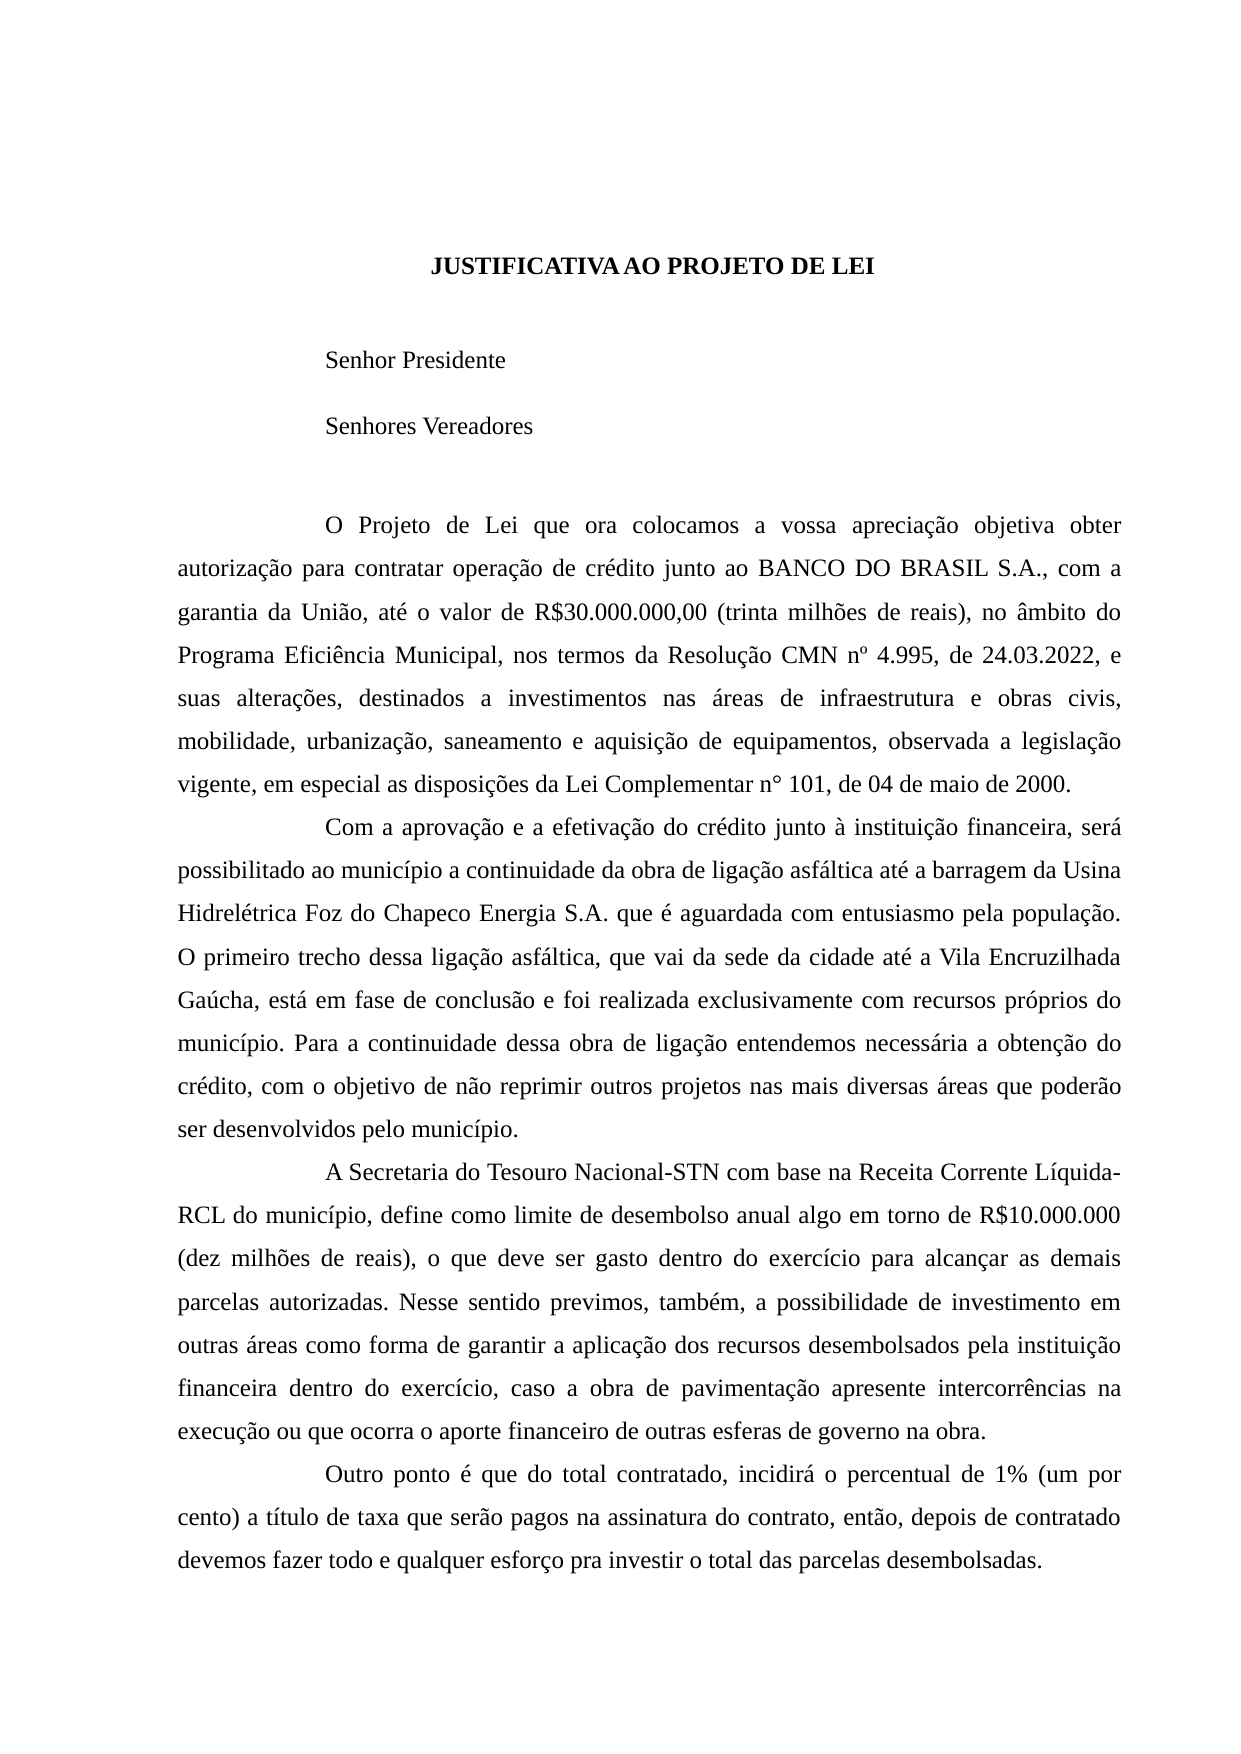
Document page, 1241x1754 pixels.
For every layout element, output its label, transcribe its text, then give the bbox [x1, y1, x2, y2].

text JUSTIFICATIVA AO PROJETO DE LEI [177, 251, 1128, 280]
text Senhores Vereadores [325, 411, 1128, 440]
text O Projeto de Lei que ora colocamos a vossa apreciação objetiva obter autorização para contratar operação de crédito junto ao BANCO DO BRASIL S.A., com a garantia da União, até o valor de R$30.000.000,00 (trinta milhões de reais), no âmbito do Programa Eficiência Municipal, nos termos da Resolução CMN nº 4.995, de 24.03.2022, e suas alterações, destinados a investimentos nas áreas de infraestrutura e obras civis, mobilidade, urbanização, saneamento e aquisição de equipamentos, observada a legislação vigente, em especial as disposições da Lei Complementar n° 101, de 04 de maio de 2000. [177, 510, 1122, 798]
text Senhor Presidente [325, 345, 1128, 374]
text Com a aprovação e a efetivação do crédito junto à instituição financeira, será possibilitado ao município a continuidade da obra de ligação asfáltica até a barragem da Usina Hidrelétrica Foz do Chapeco Energia S.A. que é aguardada com entusiasmo pela população. O primeiro trecho dessa ligação asfáltica, que vai da sede da cidade até a Vila Encruzilhada Gaúcha, está em fase de conclusão e foi realizada exclusivamente com recursos próprios do município. Para a continuidade dessa obra de ligação entendemos necessária a obtenção do crédito, com o objetivo de não reprimir outros projetos nas mais diversas áreas que poderão ser desenvolvidos pelo município. [177, 812, 1122, 1143]
text A Secretaria do Tesouro Nacional-STN com base na Receita Corrente Líquida-RCL do município, define como limite de desembolso anual algo em torno de R$10.000.000 (dez milhões de reais), o que deve ser gasto dentro do exercício para alcançar as demais parcelas autorizadas. Nesse sentido previmos, também, a possibilidade de investimento em outras áreas como forma de garantir a aplicação dos recursos desembolsados pela instituição financeira dentro do exercício, caso a obra de pavimentação apresente intercorrências na execução ou que ocorra o aporte financeiro de outras esferas de governo na obra. [177, 1157, 1122, 1445]
text Outro ponto é que do total contratado, incidirá o percentual de 1% (um por cento) a título de taxa que serão pagos na assinatura do contrato, então, depois de contratado devemos fazer todo e qualquer esforço pra investir o total das parcelas desembolsadas. [177, 1459, 1122, 1574]
